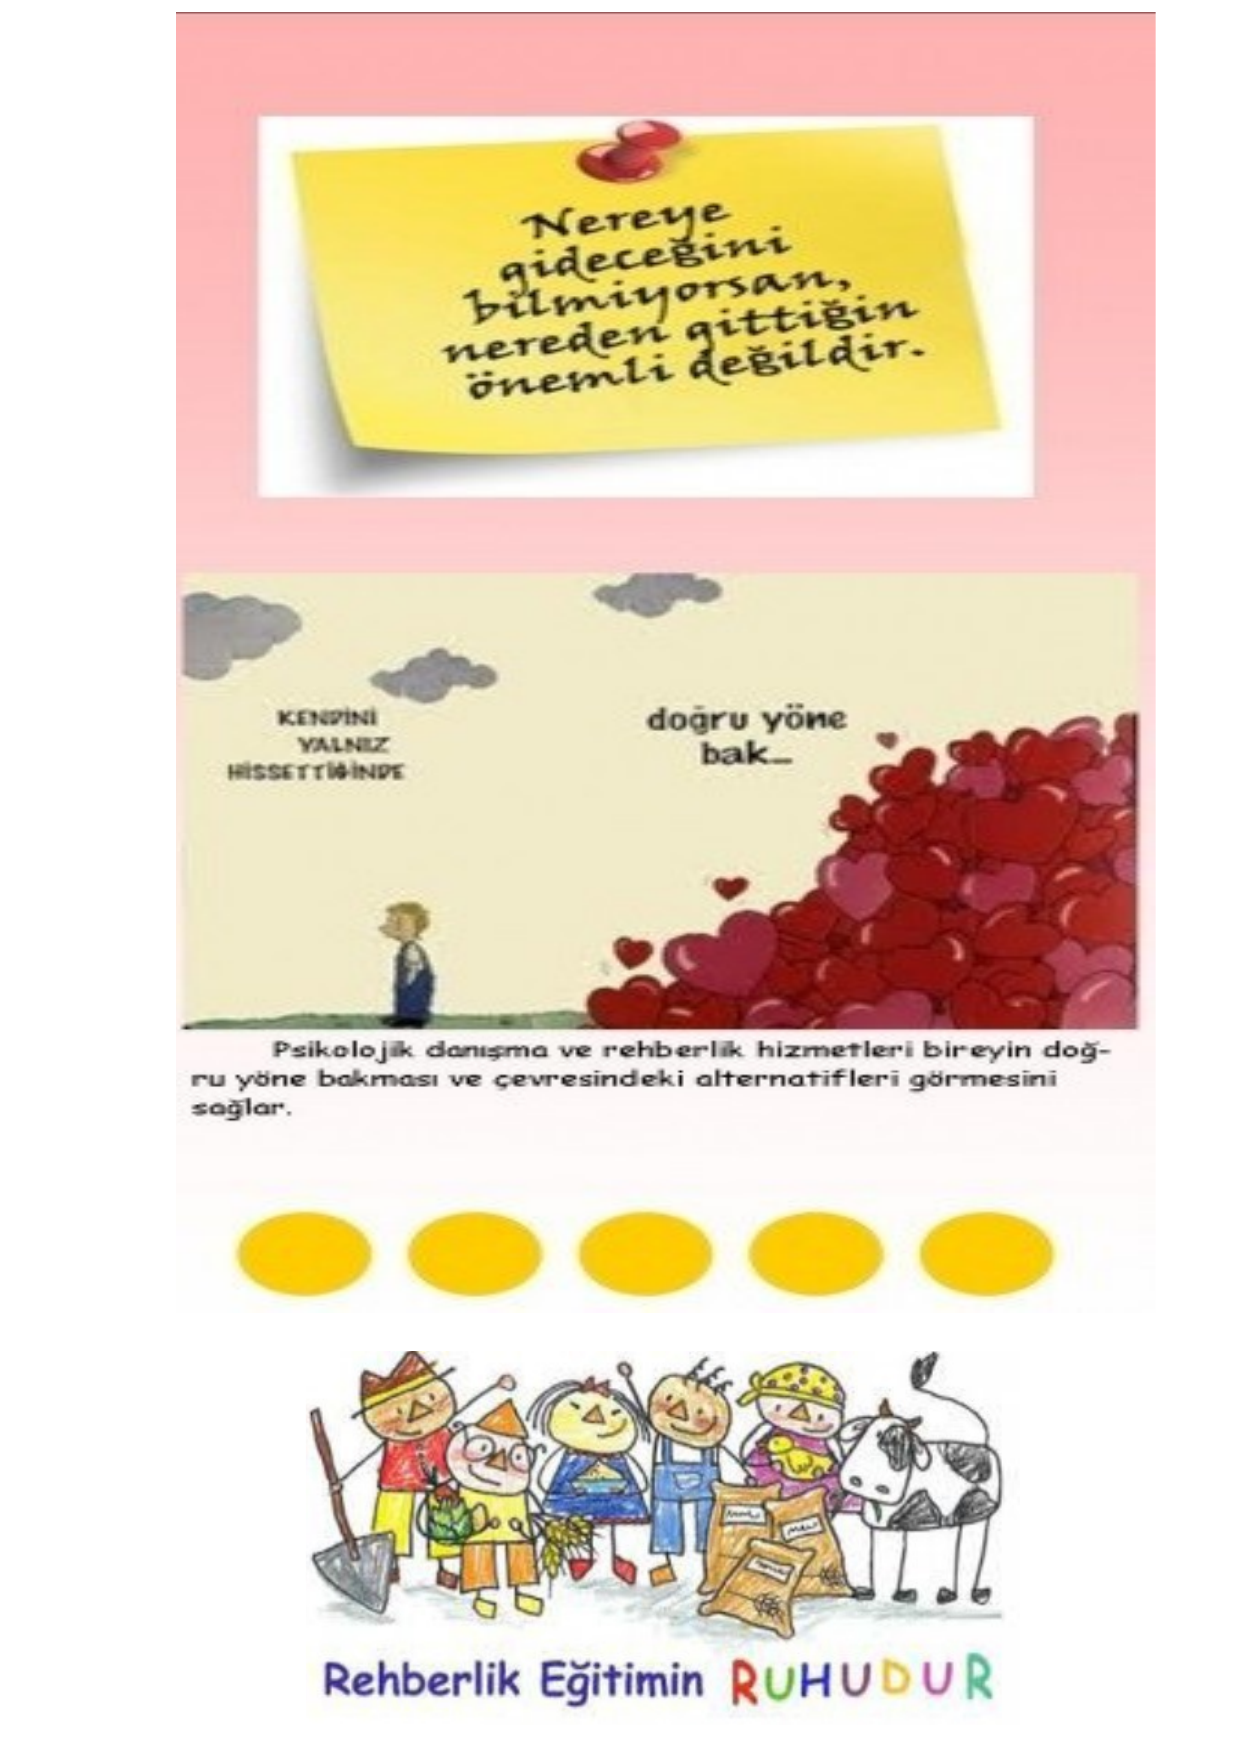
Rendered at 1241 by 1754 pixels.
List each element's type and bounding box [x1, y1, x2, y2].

picture [305, 1351, 1020, 1725]
picture [176, 12, 1156, 1313]
